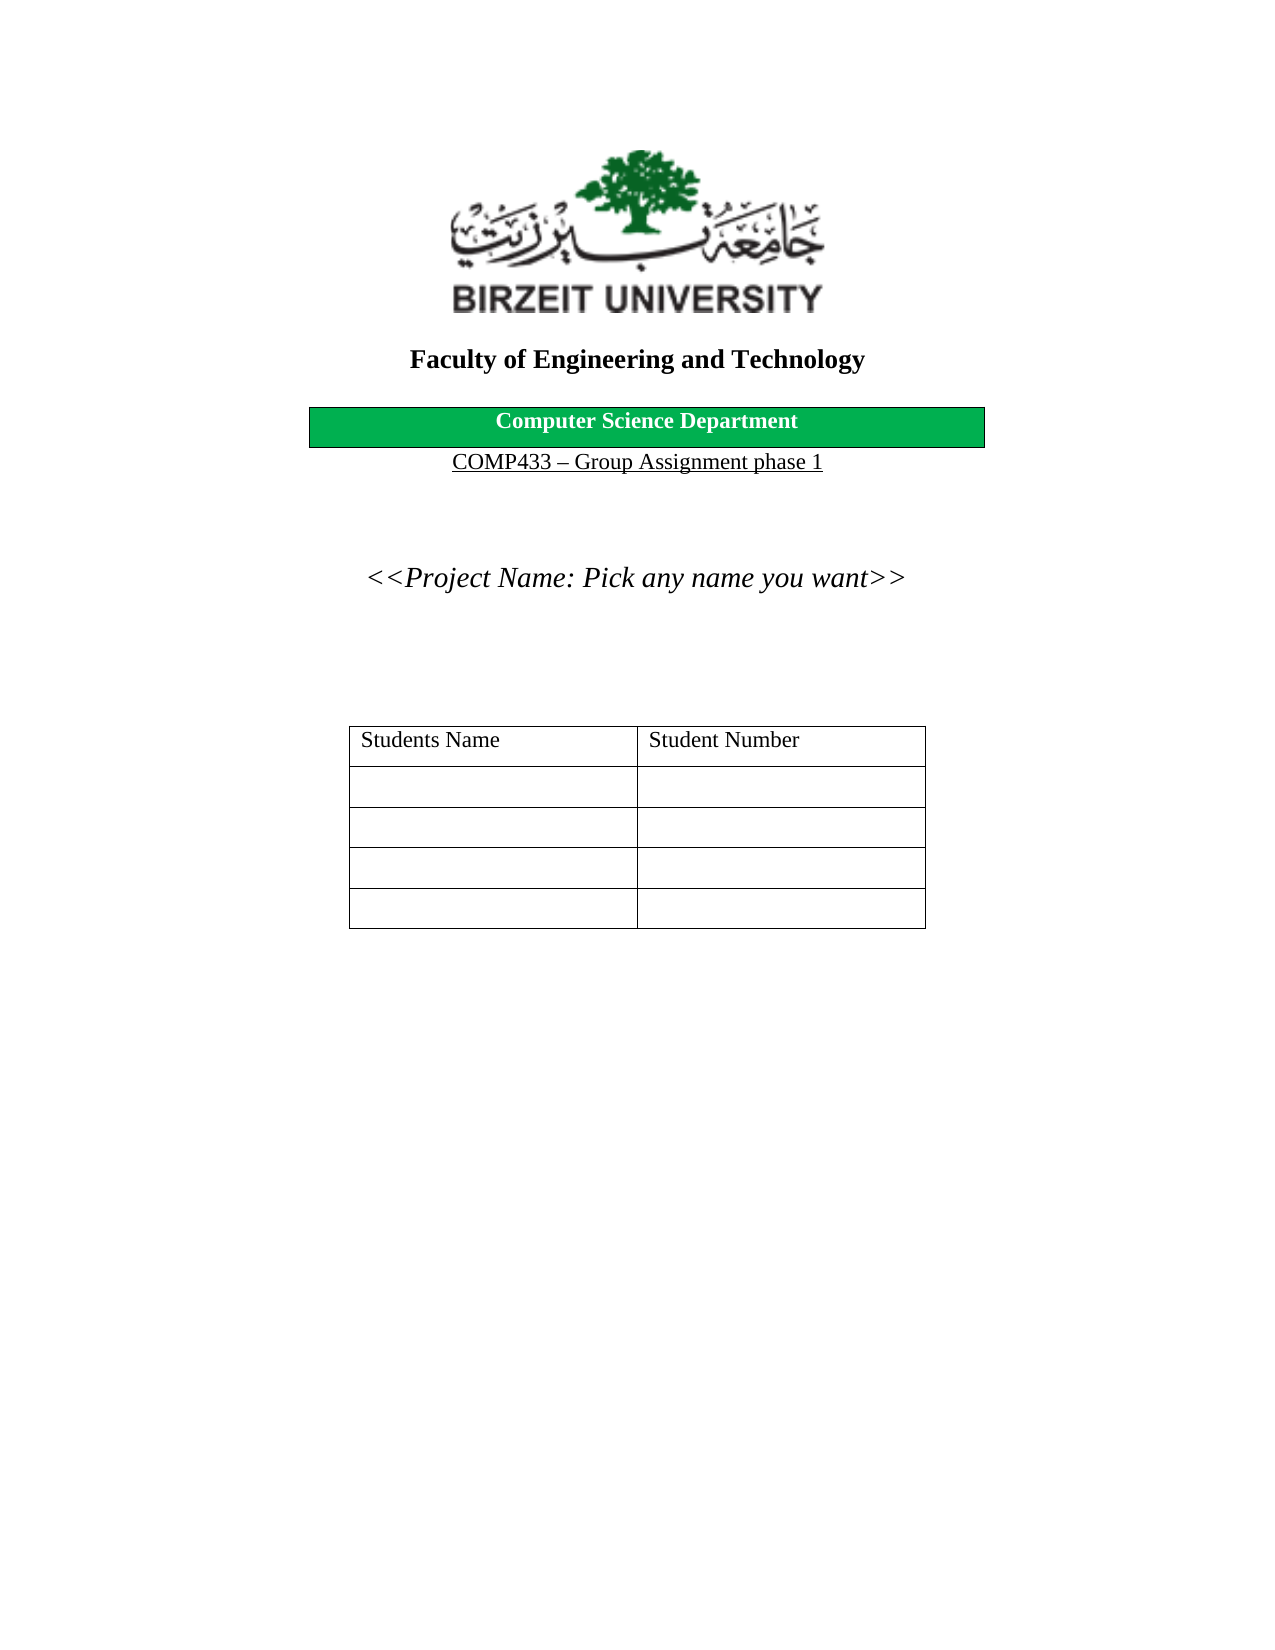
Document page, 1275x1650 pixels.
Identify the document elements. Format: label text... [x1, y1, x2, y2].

picture [450, 150, 825, 313]
table_cell [638, 848, 925, 888]
table_cell [638, 767, 925, 807]
text COMP433 – Group Assignment phase 1 [187, 448, 1087, 474]
text <<Project Name: Pick any name you want>> [187, 560, 1087, 594]
table_cell [350, 889, 637, 928]
table_header Students Name [350, 727, 637, 766]
text Faculty of Engineering and Technology [187, 343, 1087, 374]
table_cell [350, 848, 637, 888]
table_cell [638, 808, 925, 847]
table_header Computer Science Department [310, 408, 984, 447]
table_cell [638, 889, 925, 928]
table_cell [350, 808, 637, 847]
table_header Student Number [638, 727, 925, 766]
table_cell [350, 767, 637, 807]
